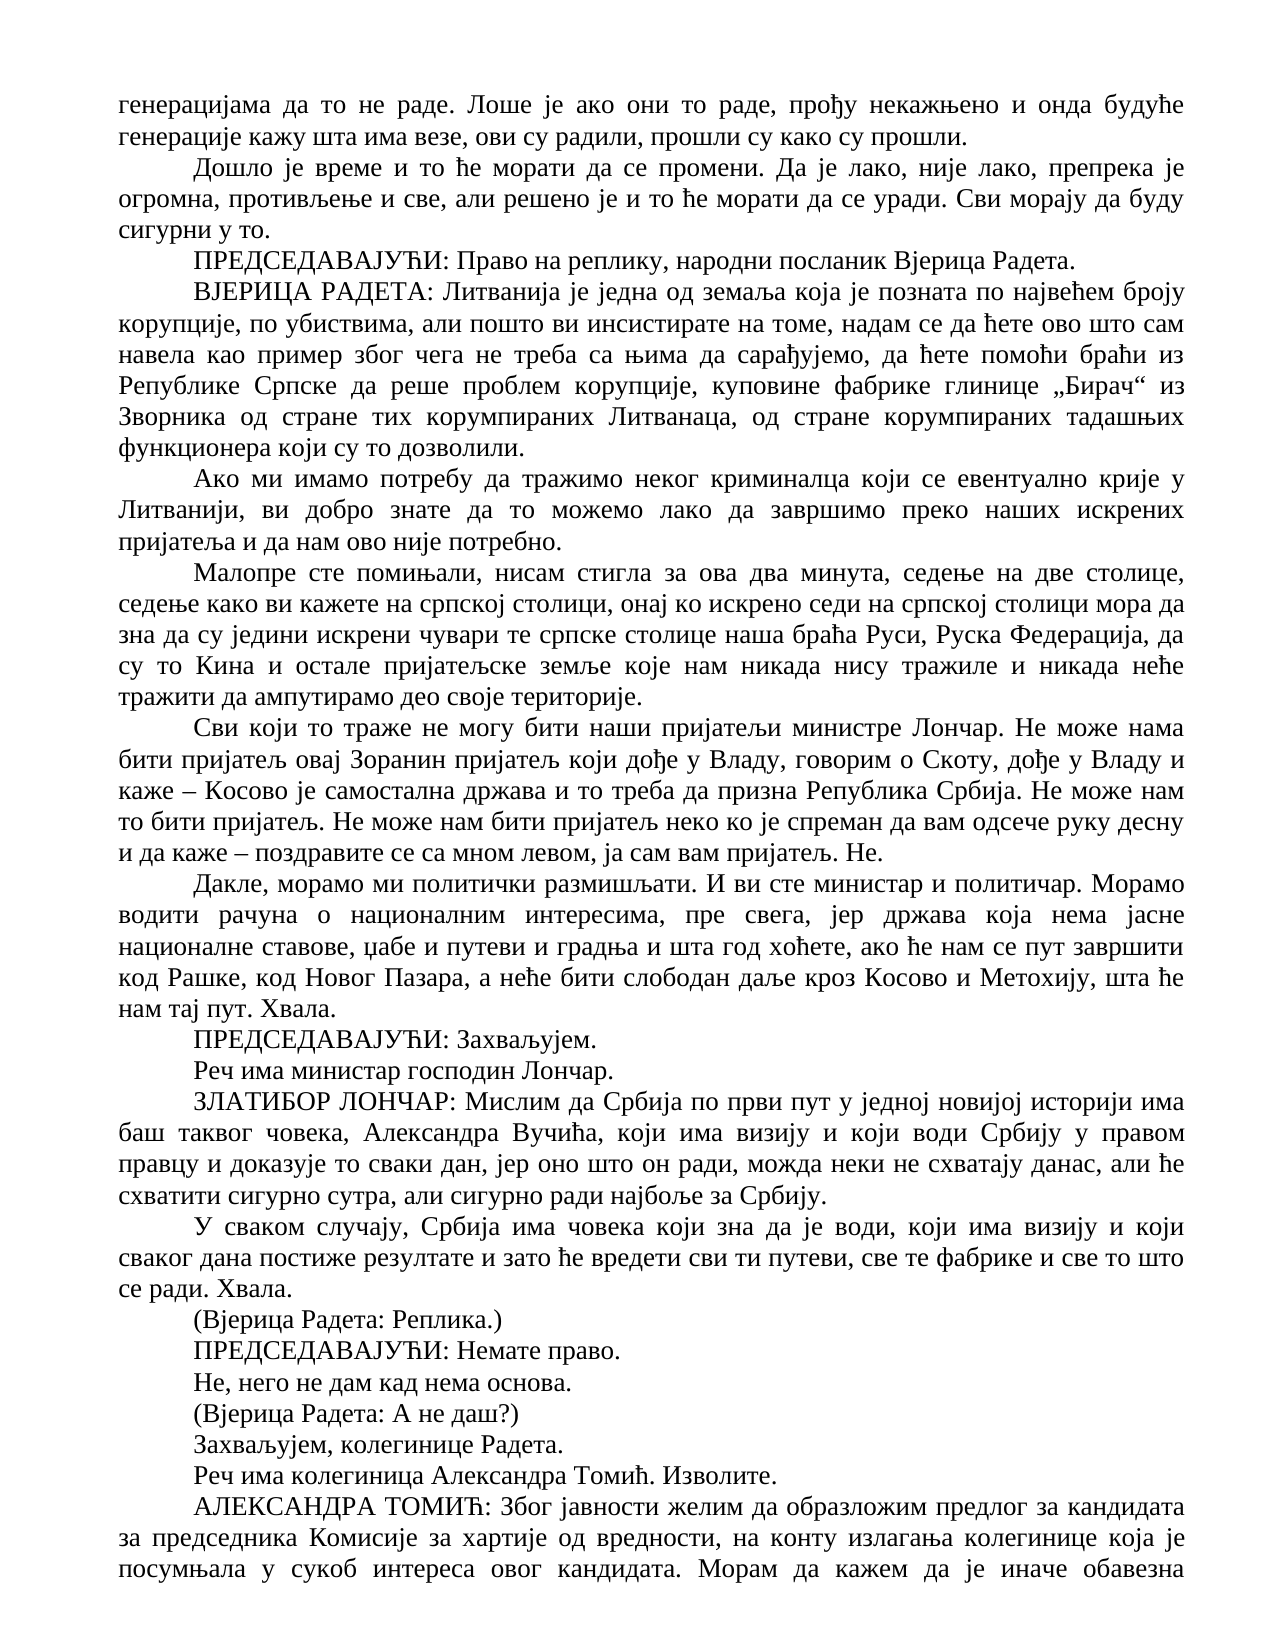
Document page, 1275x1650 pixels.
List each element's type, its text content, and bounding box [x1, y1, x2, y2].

text (Вјерица Радета: Реплика.) [118, 1303, 1186, 1334]
text Дакле, морамо ми политички размишљати. И ви сте министар и политичар. Морамо водити рачуна о националним интересима, пре свега, јер држава која нема јасне националне ставове, џабе и путеви и градња и шта год хоћете, ако ће нам се пут завршити код Рашке, код Новог Пазара, а неће бити слободан даље кроз Косово и Метохију, шта ће нам тај пут. Хвала. [118, 867, 1186, 1023]
text ЗЛАТИБОР ЛОНЧАР: Мислим да Србија по први пут у једној новијој историји има баш таквог човека, Александра Вучића, који има визију и који води Србију у правом правцу и доказује то сваки дан, јер оно што он ради, можда неки не схватају данас, али ће схватити сигурно сутра, али сигурно ради најбоље за Србију. [118, 1085, 1186, 1210]
text (Вјерица Радета: А не даш?) [118, 1397, 1186, 1428]
text Не, него не дам кад нема основа. [118, 1366, 1186, 1397]
text Ако ми имамо потребу да тражимо неког криминалца који се евентуално крије у Литванији, ви добро знате да то можемо лако да завршимо преко наших искрених пријатеља и да нам ово није потребно. [118, 462, 1186, 556]
text Захваљујем, колегинице Радета. [118, 1428, 1186, 1459]
text У сваком случају, Србија има човека који зна да је води, који има визију и који сваког дана постиже резултате и зато ће вредети сви ти путеви, све те фабрике и све то што се ради. Хвала. [118, 1210, 1186, 1303]
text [118, 1490, 1186, 1584]
text Реч има колегиница Александра Томић. Изволите. [118, 1459, 1186, 1490]
text ВЈЕРИЦА РАДЕТА: Литванија је једна од земаља која је позната по највећем броју корупције, по убиствима, али пошто ви инсистирате на томе, надам се да ћете ово што сам навела као пример због чега не треба са њима да сарађујемо, да ћете помоћи браћи из Републике Српске да реше проблем корупције, куповине фабрике глинице „Бирач“ из Зворника од стране тих корумпираних Литванаца, од стране корумпираних тадашњих функционера који су то дозволили. [118, 276, 1186, 462]
text ПРЕДСЕДАВАЈУЋИ: Право на реплику, народни посланик Вјерица Радета. [118, 244, 1186, 276]
text Малопре сте помињали, нисам стигла за ова два минута, седење на две столице, седење како ви кажете на српској столици, онај ко искрено седи на српској столици мора да зна да су једини искрени чувари те српске столице наша браћа Руси, Руска Федерација, да су то Кина и остале пријатељске земље које нам никада нису тражиле и никада неће тражити да ампутирамо део своје територије. [118, 556, 1186, 712]
text Сви који то траже не могу бити наши пријатељи министре Лончар. Не може нама бити пријатељ овај Зоранин пријатељ који дође у Владу, говорим о Скоту, дође у Владу и каже – Косово је самостална држава и то треба да призна Република Србија. Не може нам то бити пријатељ. Не може нам бити пријатељ неко ко је спреман да вам одсече руку десну и да каже – поздравите се са мном левом, ја сам вам пријатељ. Не. [118, 712, 1186, 867]
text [118, 89, 1186, 151]
text ПРЕДСЕДАВАЈУЋИ: Захваљујем. [118, 1023, 1186, 1054]
text Дошло је време и то ће морати да се промени. Да је лако, није лако, препрека је огромна, противљење и све, али решено је и то ће морати да се уради. Сви морају да буду сигурни у то. [118, 151, 1186, 244]
text ПРЕДСЕДАВАЈУЋИ: Немате право. [118, 1334, 1186, 1366]
text Реч има министар господин Лончар. [118, 1054, 1186, 1085]
